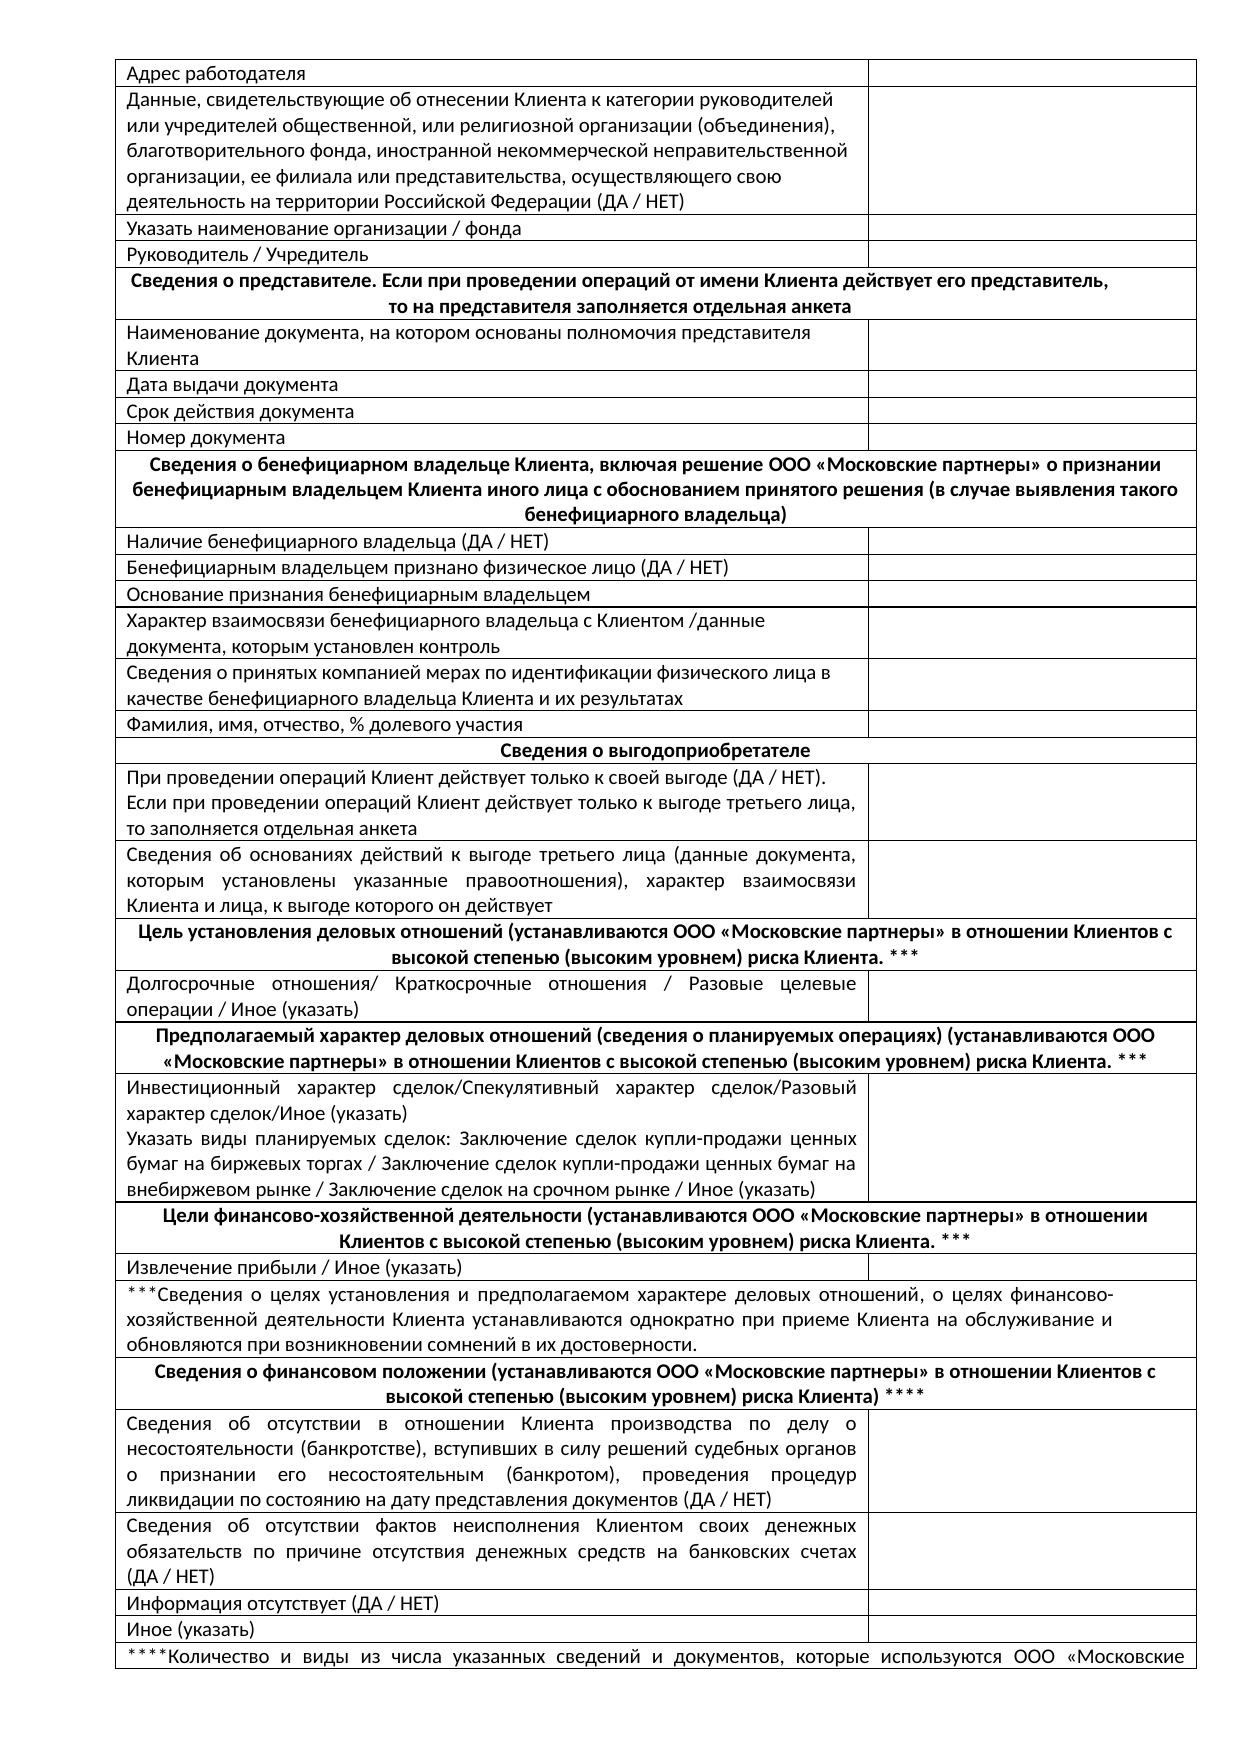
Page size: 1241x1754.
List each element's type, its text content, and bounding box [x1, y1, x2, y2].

table_cell [869, 1513, 1196, 1589]
table_cell [869, 87, 1196, 214]
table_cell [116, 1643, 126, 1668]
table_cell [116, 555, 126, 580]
table_cell [869, 1590, 1196, 1615]
table_cell Сведения о финансовом положении (устанавливаются ООО «Московские партнеры» в отношении Клиентов с высокой степенью (высоким уровнем) риска Клиента) **** [116, 1358, 1196, 1409]
table_cell Цели финансово-хозяйственной деятельности (устанавливаются ООО «Московские партнеры» в отношении Клиентов с высокой степенью (высоким уровнем) риска Клиента. *** [116, 1203, 1196, 1253]
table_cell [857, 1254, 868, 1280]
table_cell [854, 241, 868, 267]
table_cell [869, 60, 1196, 86]
table_cell [869, 371, 1196, 397]
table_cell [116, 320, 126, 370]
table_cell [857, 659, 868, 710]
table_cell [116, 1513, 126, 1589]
table_cell [869, 215, 1196, 240]
table_cell [869, 241, 1196, 267]
table_cell Сведения о выгодоприобретателе [116, 738, 1196, 763]
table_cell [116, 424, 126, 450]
table_cell [869, 424, 1196, 450]
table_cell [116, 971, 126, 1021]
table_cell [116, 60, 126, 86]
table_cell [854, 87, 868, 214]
table_cell [869, 764, 1196, 840]
table_cell [869, 659, 1196, 710]
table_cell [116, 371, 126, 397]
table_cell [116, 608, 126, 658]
table_cell [869, 555, 1196, 580]
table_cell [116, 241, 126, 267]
table_cell [869, 1254, 1196, 1280]
table_cell [869, 711, 1196, 737]
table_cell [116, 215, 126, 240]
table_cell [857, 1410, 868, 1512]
table_cell [869, 1616, 1196, 1642]
table_cell [869, 608, 1196, 658]
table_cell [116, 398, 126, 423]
table_cell [869, 320, 1196, 370]
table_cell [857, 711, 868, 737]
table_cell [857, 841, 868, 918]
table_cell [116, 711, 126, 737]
table_cell [869, 1074, 1196, 1201]
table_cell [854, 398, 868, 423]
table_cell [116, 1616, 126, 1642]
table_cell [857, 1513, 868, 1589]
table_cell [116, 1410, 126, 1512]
table_cell [869, 398, 1196, 423]
table_cell [869, 841, 1196, 918]
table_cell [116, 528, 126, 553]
table_cell [869, 581, 1196, 606]
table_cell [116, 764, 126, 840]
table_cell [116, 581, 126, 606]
table_cell [869, 971, 1196, 1021]
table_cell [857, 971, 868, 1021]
table_cell Сведения о бенефициарном владельце Клиента, включая решение ООО «Московские партнеры» о признании бенефициарным владельцем Клиента иного лица с обоснованием принятого решения (в случае выявления такого бенефициарного владельца) [116, 451, 1196, 527]
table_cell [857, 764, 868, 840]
table_cell Цель установления деловых отношений (устанавливаются ООО «Московские партнеры» в отношении Клиентов с высокой степенью (высоким уровнем) риска Клиента. *** [116, 919, 1196, 969]
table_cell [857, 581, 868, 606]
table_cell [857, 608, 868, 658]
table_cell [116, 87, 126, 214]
table_cell [869, 528, 1196, 553]
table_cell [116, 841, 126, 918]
table_cell [869, 1410, 1196, 1512]
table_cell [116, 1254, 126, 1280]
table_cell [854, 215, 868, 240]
table_cell Предполагаемый характер деловых отношений (сведения о планируемых операциях) (устанавливаются ООО «Московские партнеры» в отношении Клиентов с высокой степенью (высоким уровнем) риска Клиента. *** [116, 1023, 1196, 1073]
table_cell ***Сведения о целях установления и предполагаемом характере деловых отношений, о целях финансово-хозяйственной деятельности Клиента устанавливаются однократно при приеме Клиента на обслуживание и обновляются при возникновении сомнений в их достоверности. [116, 1281, 1196, 1357]
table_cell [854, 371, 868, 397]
table_cell Сведения о представителе. Если при проведении операций от имени Клиента действует его представитель, то на представителя заполняется отдельная анкета [116, 268, 1196, 318]
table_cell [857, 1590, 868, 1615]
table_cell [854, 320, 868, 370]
table_cell Инвестиционный характер сделок/Спекулятивный характер сделок/Разовый характер сделок/Иное (указать) Указать виды планируемых сделок: Заключение сделок купли-продажи ценных бумаг на биржевых торгах / Заключение сделок купли-продажи ценных бумаг на внебиржевом рынке / Заключение сделок на срочном рынке / Иное (указать) [116, 1074, 868, 1201]
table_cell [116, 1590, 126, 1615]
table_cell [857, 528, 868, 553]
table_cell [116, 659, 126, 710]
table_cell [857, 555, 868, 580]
